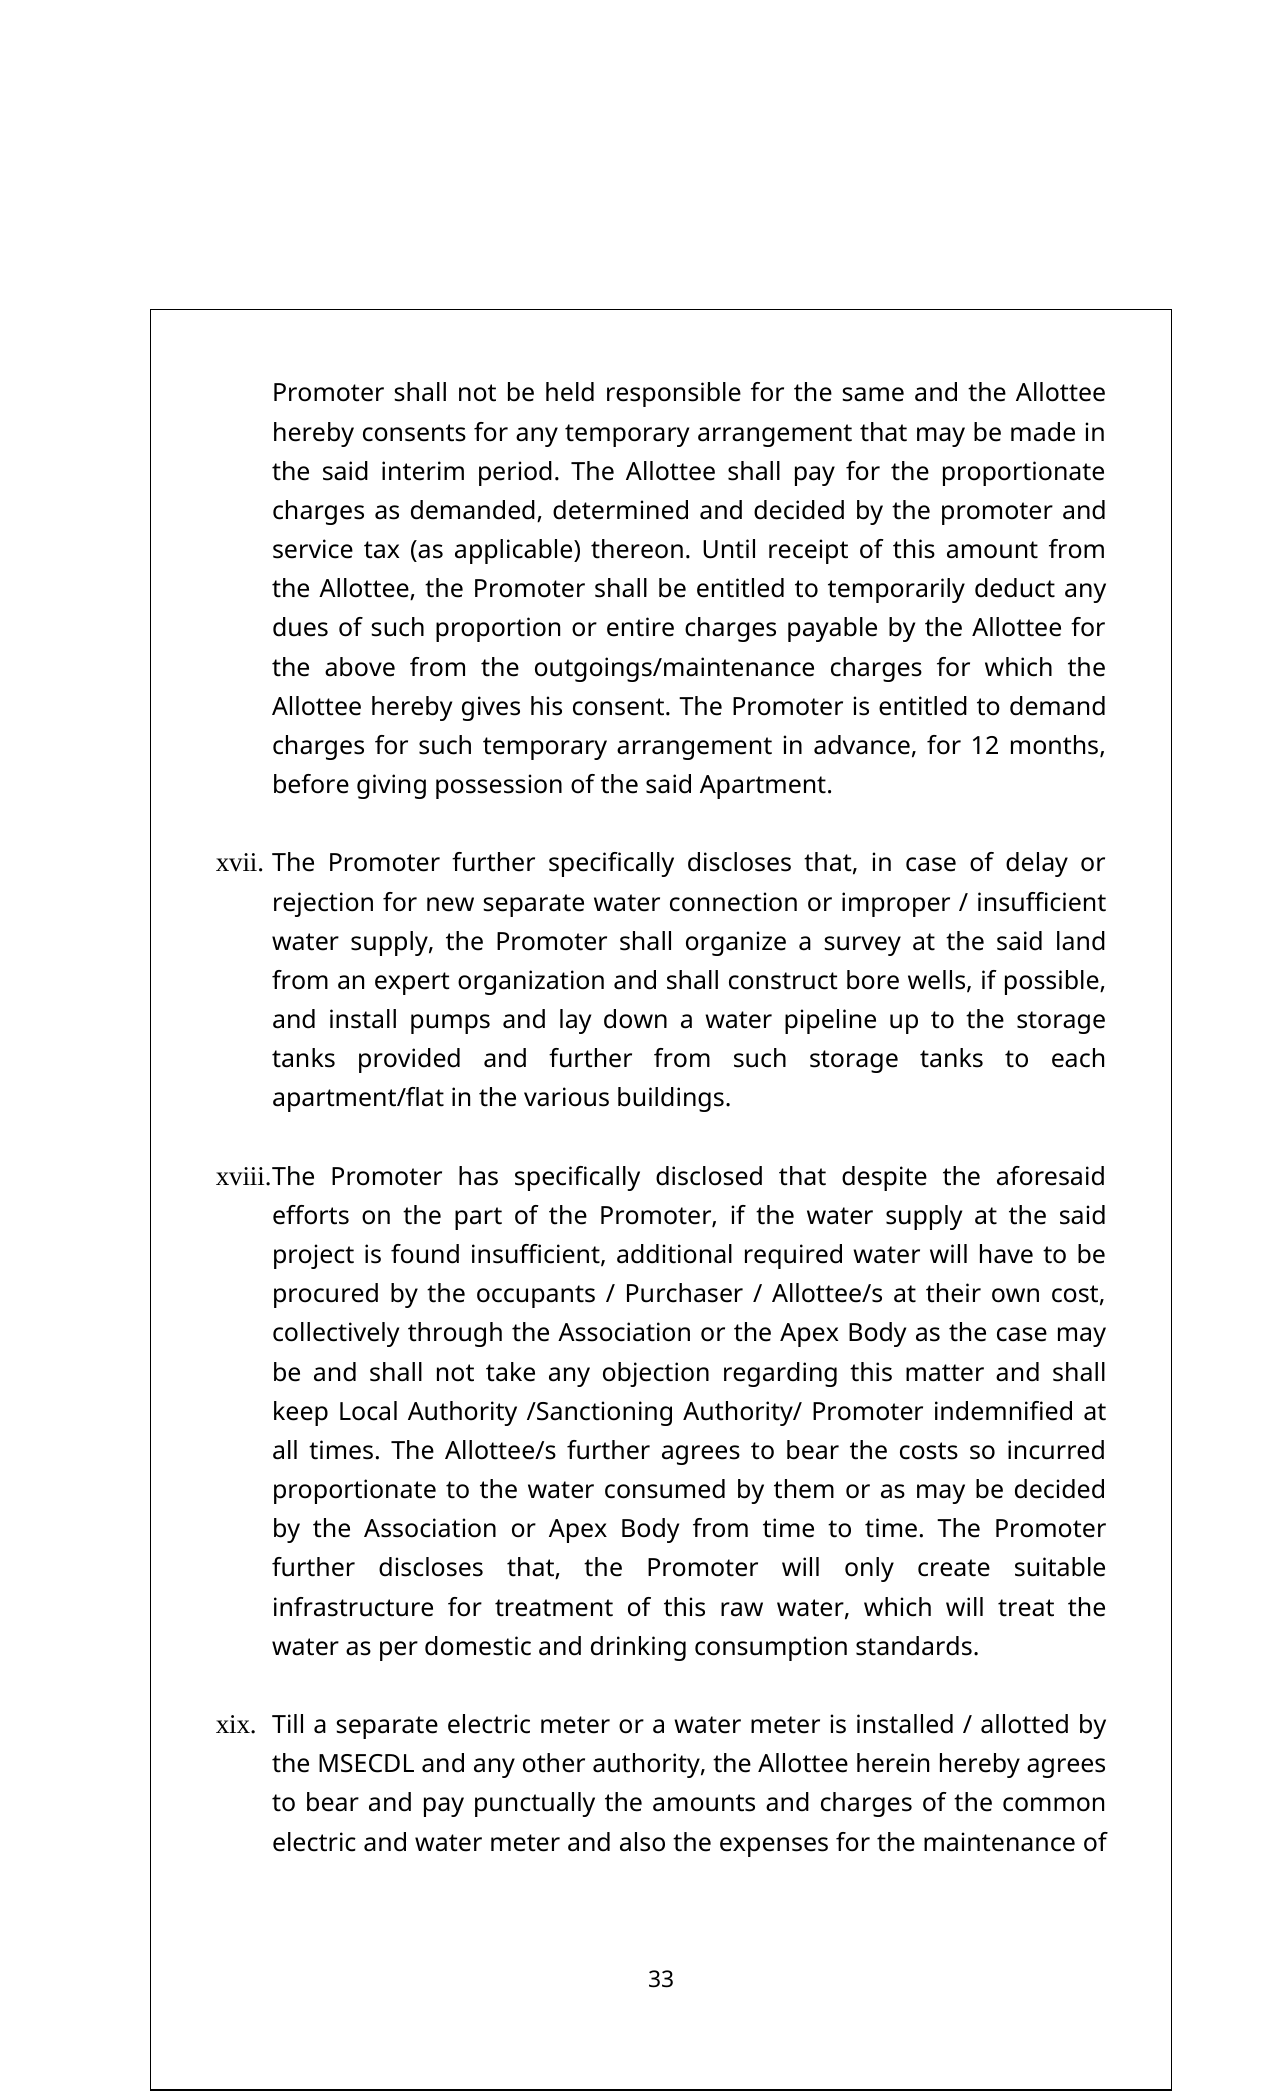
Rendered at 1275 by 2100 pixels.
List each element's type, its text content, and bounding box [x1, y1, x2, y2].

list The Promoter has specifically disclosed that despite the aforesaid efforts on the part of the Promoter, if the water supply at the said project is found insufficient, additional required water will have to be procured by the occupants / Purchaser / Allottee/s at their own cost, collectively through the Association or the Apex Body as the case may be and shall not take any objection regarding this matter and shall keep Local Authority /Sanctioning Authority/ Promoter indemnified at all times. The Allottee/s further agrees to bear the costs so incurred proportionate to the water consumed by them or as may be decided by the Association or Apex Body from time to time. The Promoter further discloses that, the Promoter will only create suitable infrastructure for treatment of this raw water, which will treat the water as per domestic and drinking consumption standards. [216, 1158, 1107, 1662]
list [216, 1707, 1107, 1858]
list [216, 375, 1107, 801]
list The Promoter further specifically discloses that, in case of delay or rejection for new separate water connection or improper / insufficient water supply, the Promoter shall organize a survey at the said land from an expert organization and shall construct bore wells, if possible, and install pumps and lay down a water pipeline up to the storage tanks provided and further from such storage tanks to each apartment/flat in the various buildings. [216, 845, 1107, 1114]
